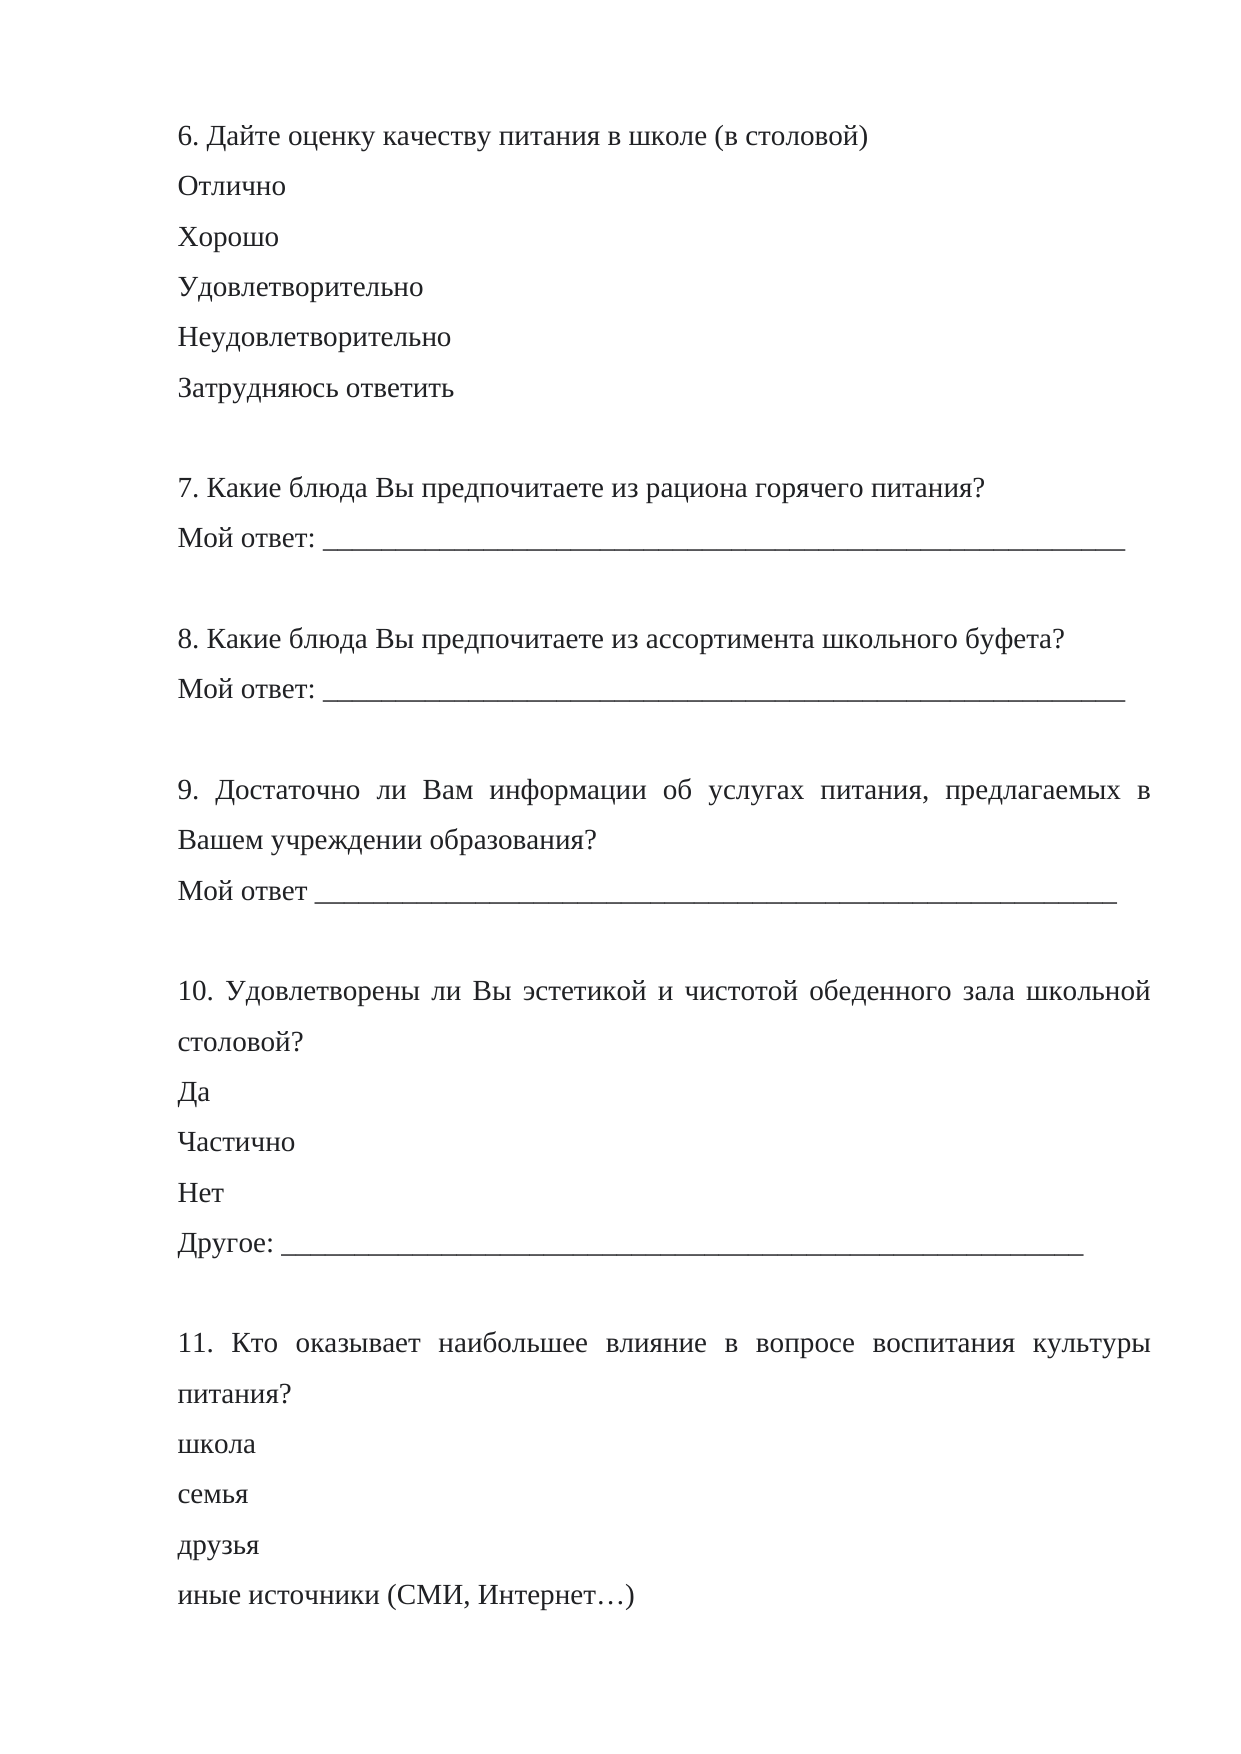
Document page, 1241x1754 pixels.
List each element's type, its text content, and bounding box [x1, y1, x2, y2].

text Неудовлетворительно [177, 319, 1152, 353]
text Нет [177, 1175, 1152, 1208]
text 10. Удовлетворены ли Вы эстетикой и чистотой обеденного зала школьной столовой? [177, 973, 1152, 1057]
text Удовлетворительно [177, 269, 1152, 303]
text 6. Дайте оценку качеству питания в школе (в столовой) [177, 118, 1152, 152]
text Мой ответ _______________________________________________________ [177, 873, 1152, 906]
text Отлично [177, 168, 1152, 202]
text Хорошо [177, 219, 1152, 252]
text иные источники (СМИ, Интернет…) [177, 1577, 1152, 1611]
text Да [177, 1074, 1152, 1108]
text Затрудняюсь ответить [177, 370, 1152, 403]
text семья [177, 1477, 1152, 1510]
text 9. Достаточно ли Вам информации об услугах питания, предлагаемых в Вашем учреждении образования? [177, 772, 1152, 856]
text Мой ответ: _______________________________________________________ [177, 672, 1152, 705]
text 11. Кто оказывает наибольшее влияние в вопросе воспитания культуры питания? [177, 1326, 1152, 1409]
text Частично [177, 1124, 1152, 1158]
text Мой ответ: _______________________________________________________ [177, 521, 1152, 554]
text Другое: _______________________________________________________ [177, 1225, 1152, 1258]
text 8. Какие блюда Вы предпочитаете из ассортимента школьного буфета? [177, 621, 1152, 655]
text друзья [177, 1527, 1152, 1560]
text 7. Какие блюда Вы предпочитаете из рациона горячего питания? [177, 470, 1152, 504]
text школа [177, 1426, 1152, 1460]
